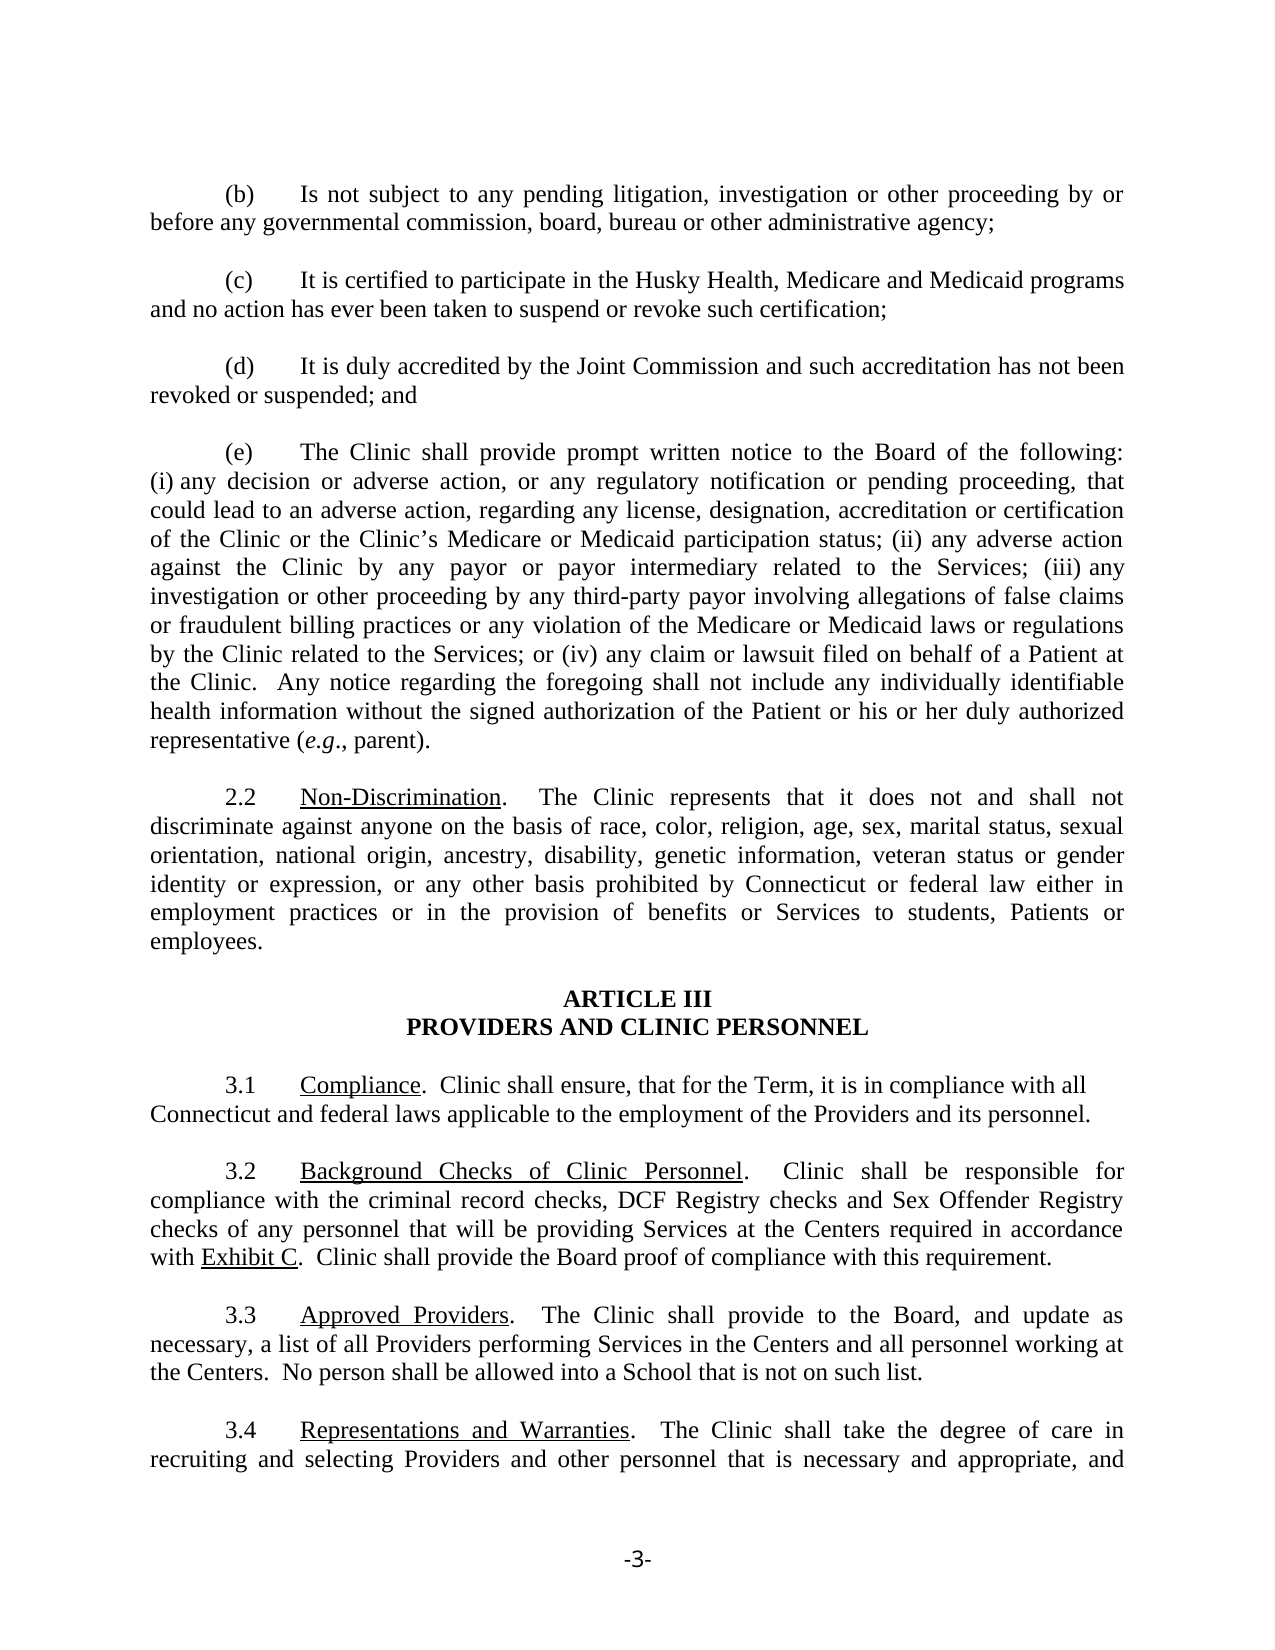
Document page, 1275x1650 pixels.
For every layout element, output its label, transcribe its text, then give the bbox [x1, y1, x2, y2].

text 3.2 Background Checks of Clinic Personnel. Clinic shall be responsible for compliance with the criminal record checks, DCF Registry checks and Sex Offender Registry checks of any personnel that will be providing Services at the Centers required in accordance with Exhibit C. Clinic shall provide the Board proof of compliance with this requirement. [150, 1156, 1125, 1271]
text ARTICLE III [150, 984, 1125, 1012]
text 2.2 Non-Discrimination. The Clinic represents that it does not and shall not discriminate against anyone on the basis of race, color, religion, age, sex, marital status, sexual orientation, national origin, ancestry, disability, genetic information, veteran status or gender identity or expression, or any other basis prohibited by Connecticut or federal law either in employment practices or in the provision of benefits or Services to students, Patients or employees. [150, 782, 1125, 955]
text (e) The Clinic shall provide prompt written notice to the Board of the following: (i) any decision or adverse action, or any regulatory notification or pending proceeding, that could lead to an adverse action, regarding any license, designation, accreditation or certification of the Clinic or the Clinic’s Medicare or Medicaid participation status; (ii) any adverse action against the Clinic by any payor or payor intermediary related to the Services; (iii) any investigation or other proceeding by any third-party payor involving allegations of false claims or fraudulent billing practices or any violation of the Medicare or Medicaid laws or regulations by the Clinic related to the Services; or (iv) any claim or lawsuit filed on behalf of a Patient at the Clinic. Any notice regarding the foregoing shall not include any individually identifiable health information without the signed authorization of the Patient or his or her duly authorized representative (e.g., parent). [150, 437, 1125, 754]
text 3.1 Compliance. Clinic shall ensure, that for the Term, it is in compliance with all Connecticut and federal laws applicable to the employment of the Providers and its personnel. [150, 1070, 1125, 1127]
text 3.3 Approved Providers. The Clinic shall provide to the Board, and update as necessary, a list of all Providers performing Services in the Centers and all personnel working at the Centers. No person shall be allowed into a School that is not on such list. [150, 1300, 1125, 1386]
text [150, 1415, 1125, 1472]
text (c) It is certified to participate in the Husky Health, Medicare and Medicaid programs and no action has ever been taken to suspend or revoke such certification; [150, 265, 1125, 322]
text PROVIDERS AND CLINIC PERSONNEL [150, 1012, 1125, 1041]
text (b) Is not subject to any pending litigation, investigation or other proceeding by or before any governmental commission, board, bureau or other administrative agency; [150, 179, 1125, 236]
text (d) It is duly accredited by the Joint Commission and such accreditation has not been revoked or suspended; and [150, 351, 1125, 409]
